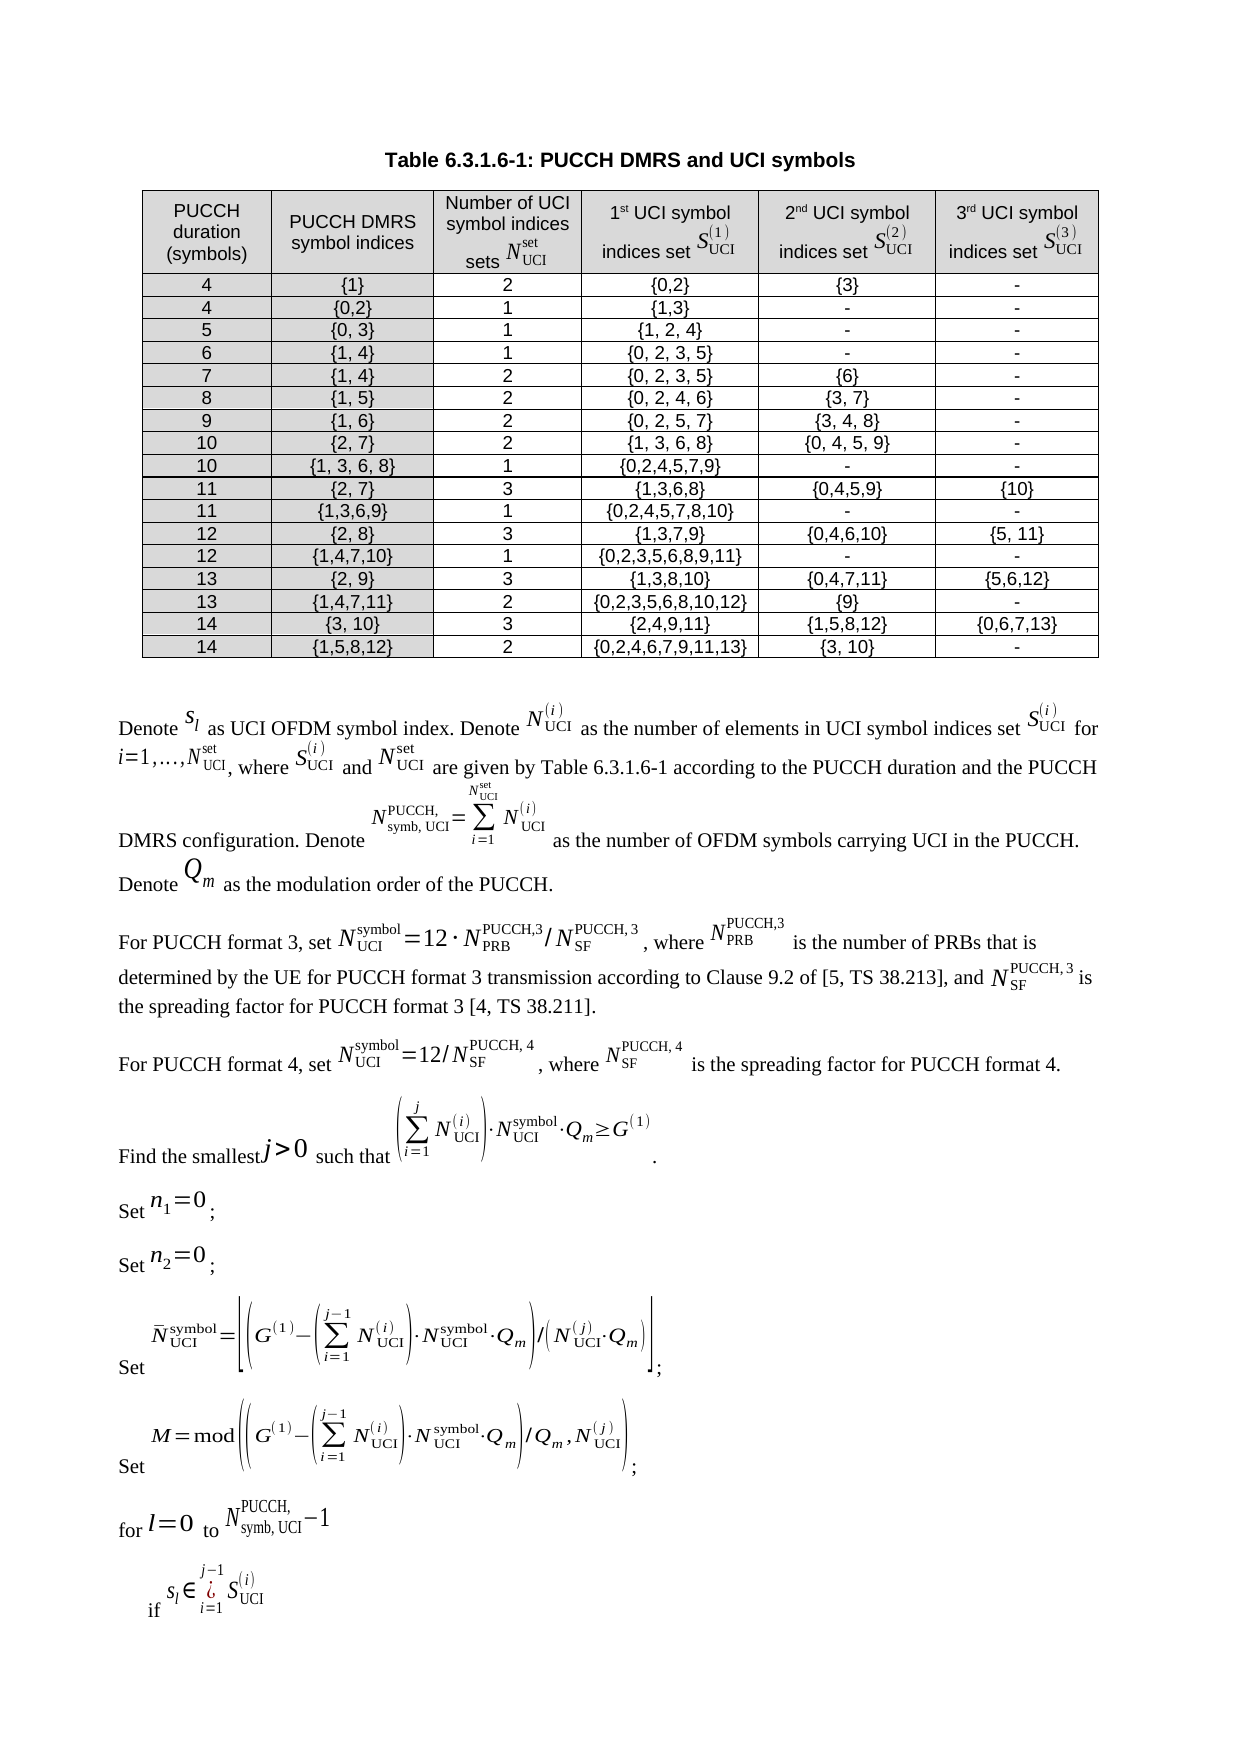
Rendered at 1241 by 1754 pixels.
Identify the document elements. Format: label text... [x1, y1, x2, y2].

table_cell {1,5,8,12} [272, 636, 433, 657]
table_cell 2 [434, 432, 581, 454]
table_cell - [936, 545, 1098, 567]
table_cell 4 [143, 297, 271, 318]
text for to [118, 1497, 1122, 1542]
table_header 2nd UCI symbol indices set [759, 191, 935, 273]
table_cell - [936, 590, 1098, 612]
table_cell 11 [143, 500, 271, 522]
table_cell 1 [434, 319, 581, 341]
table_header Number of UCI symbol indices sets [434, 191, 581, 273]
table_cell - [936, 432, 1098, 454]
table_cell {1, 4} [272, 364, 433, 386]
table_cell {1, 6} [272, 410, 433, 431]
table_cell - [759, 342, 935, 363]
table_cell {1, 3, 6, 8} [582, 432, 758, 454]
table_cell {2, 9} [272, 568, 433, 589]
table_cell 9 [143, 410, 271, 431]
table_cell 3 [434, 478, 581, 499]
table_cell {1,4,7,11} [272, 590, 433, 612]
table_cell 11 [143, 478, 271, 499]
table_cell 2 [434, 590, 581, 612]
table_cell {2, 8} [272, 523, 433, 544]
table_cell - [936, 297, 1098, 318]
table_cell 2 [434, 636, 581, 657]
table_cell - [936, 319, 1098, 341]
table_cell 1 [434, 342, 581, 363]
table_header 3rd UCI symbol indices set [936, 191, 1098, 273]
table_cell {9} [759, 590, 935, 612]
table_cell {0, 2, 4, 6} [582, 387, 758, 408]
table_cell 2 [434, 364, 581, 386]
table_cell {0,2} [582, 274, 758, 296]
text For PUCCH format 4, set , where is the spreading factor for PUCCH format 4. [118, 1037, 1122, 1076]
table_cell {0, 2, 3, 5} [582, 342, 758, 363]
table_cell 14 [143, 636, 271, 657]
table_cell {3, 7} [759, 387, 935, 408]
table_cell {1,3,7,9} [582, 523, 758, 544]
table_cell 14 [143, 613, 271, 634]
table_cell 13 [143, 590, 271, 612]
table_cell {3} [759, 274, 935, 296]
text Set ; [118, 1187, 1122, 1223]
table_cell {1, 4} [272, 342, 433, 363]
table_cell 1 [434, 545, 581, 567]
table_cell - [759, 297, 935, 318]
table_cell {3, 10} [272, 613, 433, 634]
table_cell {1,3} [582, 297, 758, 318]
table_cell {2,4,9,11} [582, 613, 758, 634]
table_cell {1, 5} [272, 387, 433, 408]
text For PUCCH format 3, set , where is the number of PRBs that is determined by the UE for PUCCH format 3 transmission according to Clause 9.2 of [5, TS 38.213], and is the spreading factor for PUCCH format 3 [4, TS 38.211]. [118, 915, 1122, 1018]
table_cell - [936, 500, 1098, 522]
table_cell 12 [143, 545, 271, 567]
table_cell {1, 2, 4} [582, 319, 758, 341]
table_cell {1,5,8,12} [759, 613, 935, 634]
table_cell 1 [434, 500, 581, 522]
table_cell 12 [143, 523, 271, 544]
table_cell 5 [143, 319, 271, 341]
table_cell 3 [434, 568, 581, 589]
table_cell - [936, 364, 1098, 386]
table_cell {0, 4, 5, 9} [759, 432, 935, 454]
table_cell {0, 2, 5, 7} [582, 410, 758, 431]
table_cell 4 [143, 274, 271, 296]
table_cell 3 [434, 523, 581, 544]
table_cell {0,6,7,13} [936, 613, 1098, 634]
table_cell {0,4,6,10} [759, 523, 935, 544]
table_cell 2 [434, 387, 581, 408]
table_cell {0,2,4,6,7,9,11,13} [582, 636, 758, 657]
table_cell - [759, 545, 935, 567]
table_cell - [759, 500, 935, 522]
table_cell 8 [143, 387, 271, 408]
table_cell {1, 3, 6, 8} [272, 455, 433, 476]
table_cell - [759, 455, 935, 476]
table_cell 2 [434, 274, 581, 296]
table_cell - [936, 636, 1098, 657]
table_cell {1,3,6,9} [272, 500, 433, 522]
text Set ; [118, 1242, 1122, 1277]
table_header PUCCH duration (symbols) [143, 191, 271, 273]
table_cell - [936, 387, 1098, 408]
table_cell {0, 2, 3, 5} [582, 364, 758, 386]
text Denote as UCI OFDM symbol index. Denote as the number of elements in UCI symbol indices set for , where and are given by Table 6.3.1.6-1 according to the PUCCH duration and the PUCCH DMRS configuration. Denote as the number of OFDM symbols carrying UCI in the PUCCH. Denote as the modulation order of the PUCCH. [118, 701, 1122, 896]
table_cell {3, 10} [759, 636, 935, 657]
table_cell 1 [434, 455, 581, 476]
table_cell {0,4,5,9} [759, 478, 935, 499]
table_cell 2 [434, 410, 581, 431]
table_cell 6 [143, 342, 271, 363]
table_cell 7 [143, 364, 271, 386]
table_cell {5, 11} [936, 523, 1098, 544]
text Table 6.3.1.6-1: PUCCH DMRS and UCI symbols [118, 148, 1122, 172]
table_cell 1 [434, 297, 581, 318]
table_cell {1,3,6,8} [582, 478, 758, 499]
table_cell - [936, 274, 1098, 296]
table_cell 3 [434, 613, 581, 634]
table_cell {0,2} [272, 297, 433, 318]
table_cell {10} [936, 478, 1098, 499]
table_cell {1} [272, 274, 433, 296]
table_cell {3, 4, 8} [759, 410, 935, 431]
table_cell {0,4,7,11} [759, 568, 935, 589]
table_header PUCCH DMRS symbol indices [272, 191, 433, 273]
table_cell - [936, 342, 1098, 363]
text Set ; [118, 1398, 1122, 1478]
table_cell - [759, 319, 935, 341]
table_cell {2, 7} [272, 432, 433, 454]
table_cell {5,6,12} [936, 568, 1098, 589]
text Find the smallest such that . [118, 1095, 1122, 1168]
table_cell {1,4,7,10} [272, 545, 433, 567]
table_cell {0, 3} [272, 319, 433, 341]
table_header 1st UCI symbol indices set [582, 191, 758, 273]
text Set ; [118, 1296, 1122, 1379]
table_cell - [936, 410, 1098, 431]
table_cell {2, 7} [272, 478, 433, 499]
table_cell {6} [759, 364, 935, 386]
text if [148, 1561, 1122, 1622]
table_cell {0,2,4,5,7,9} [582, 455, 758, 476]
table_cell 10 [143, 432, 271, 454]
table_cell {0,2,3,5,6,8,10,12} [582, 590, 758, 612]
table_cell {0,2,3,5,6,8,9,11} [582, 545, 758, 567]
table_cell {0,2,4,5,7,8,10} [582, 500, 758, 522]
table_cell - [936, 455, 1098, 476]
table_cell 10 [143, 455, 271, 476]
table_cell 13 [143, 568, 271, 589]
table_cell {1,3,8,10} [582, 568, 758, 589]
